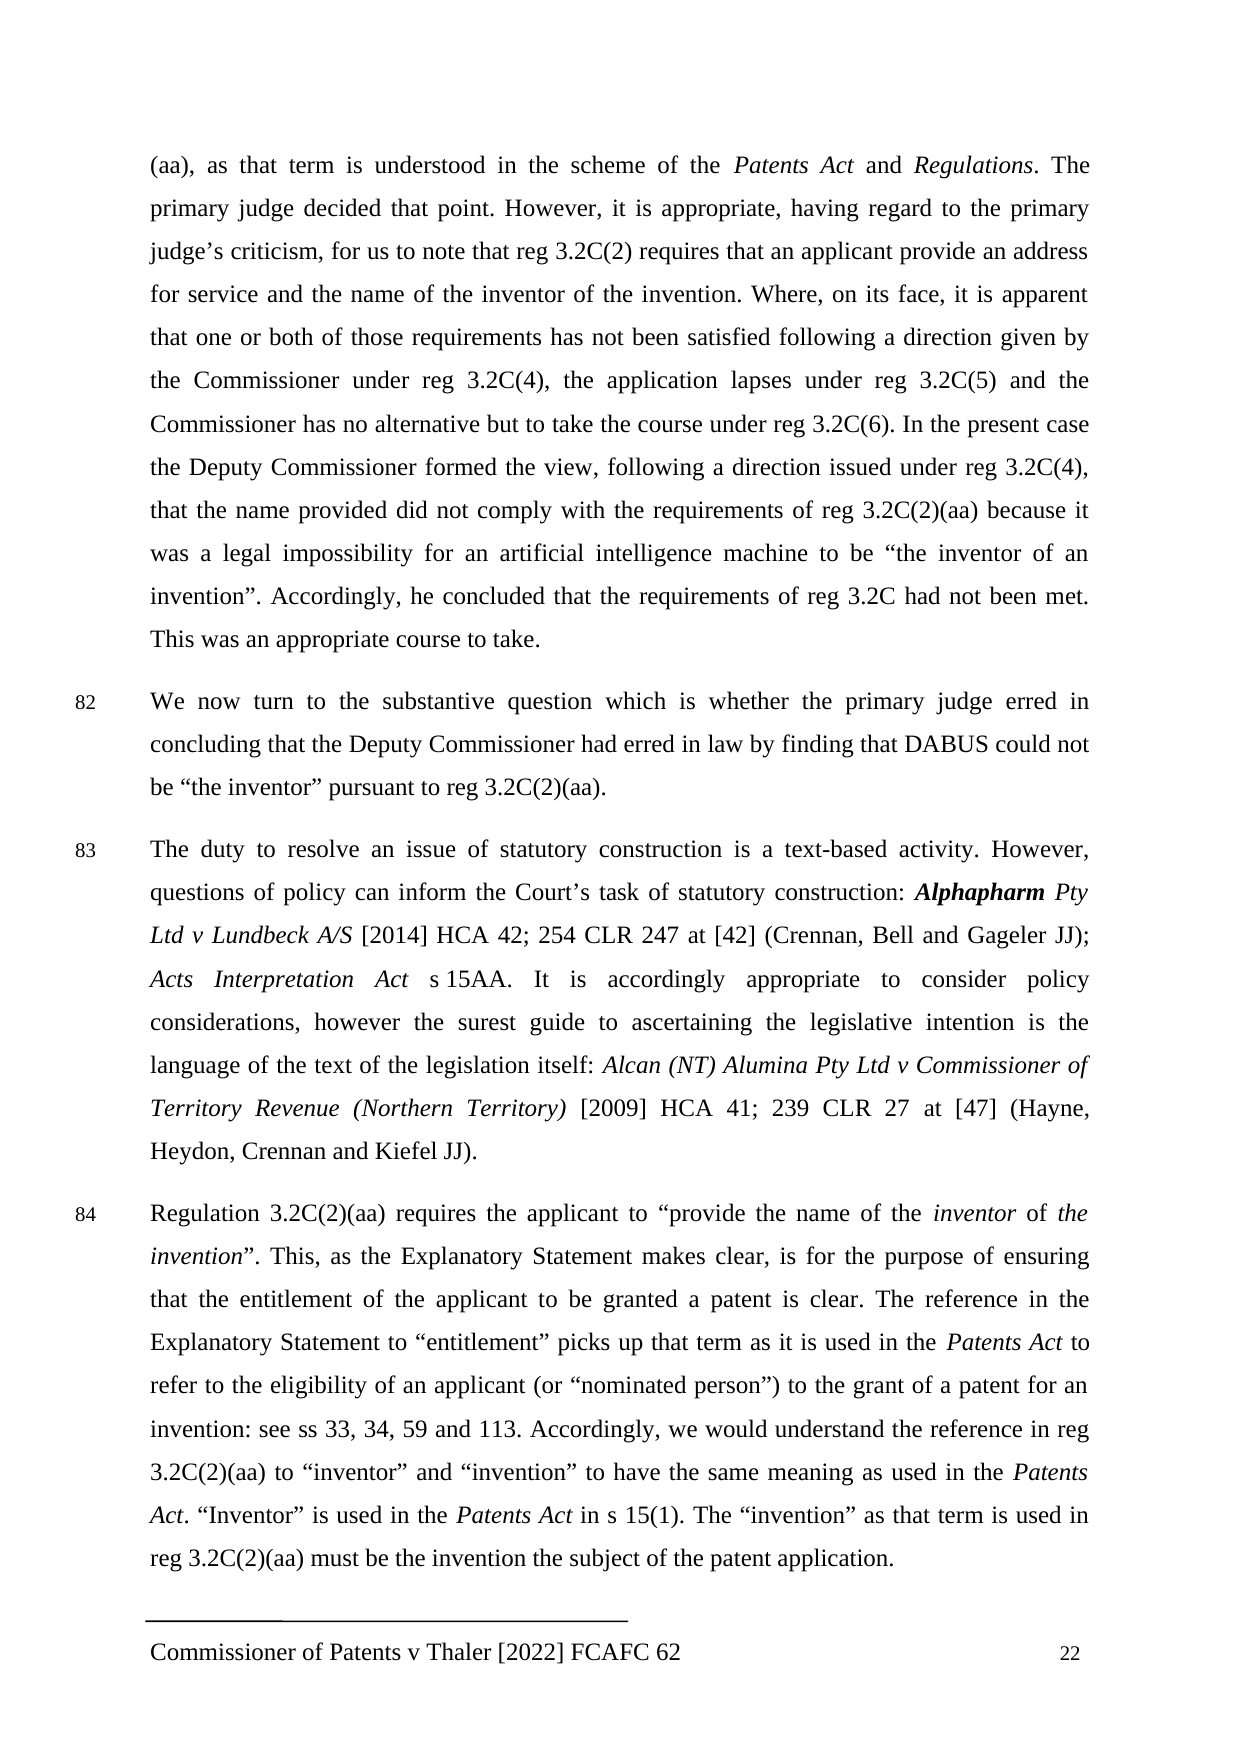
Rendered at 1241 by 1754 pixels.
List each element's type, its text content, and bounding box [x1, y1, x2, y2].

text Regulation 3.2C(2)(aa) requires the applicant to “provide the name of the inventor of the invention”. This, as the Explanatory Statement makes clear, is for the purpose of ensuring that the entitlement of the applicant to be granted a patent is clear. The reference in the Explanatory Statement to “entitlement” picks up that term as it is used in the Patents Act to refer to the eligibility of an applicant (or “nominated person”) to the grant of a patent for an invention: see ss 33, 34, 59 and 113. Accordingly, we would understand the reference in reg 3.2C(2)(aa) to “inventor” and “invention” to have the same meaning as used in the Patents Act. “Inventor” is used in the Patents Act in s 15(1). The “invention” as that term is used in reg 3.2C(2)(aa) must be the invention the subject of the patent application. [75, 1198, 1090, 1572]
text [75, 150, 1090, 653]
text We now turn to the substantive question which is whether the primary judge erred in concluding that the Deputy Commissioner had erred in law by finding that DABUS could not be “the inventor” pursuant to reg 3.2C(2)(aa). [75, 686, 1090, 801]
text The duty to resolve an issue of statutory construction is a text-based activity. However, questions of policy can inform the Court’s task of statutory construction: Alphapharm Pty Ltd v Lundbeck A/S [2014] HCA 42; 254 CLR 247 at [42] (Crennan, Bell and Gageler JJ); Acts Interpretation Act s 15AA. It is accordingly appropriate to consider policy considerations, however the surest guide to ascertaining the legislative intention is the language of the text of the legislation itself: Alcan (NT) Alumina Pty Ltd v Commissioner of Territory Revenue (Northern Territory) [2009] HCA 41; 239 CLR 27 at [47] (Hayne, Heydon, Crennan and Kiefel JJ). [75, 834, 1090, 1165]
